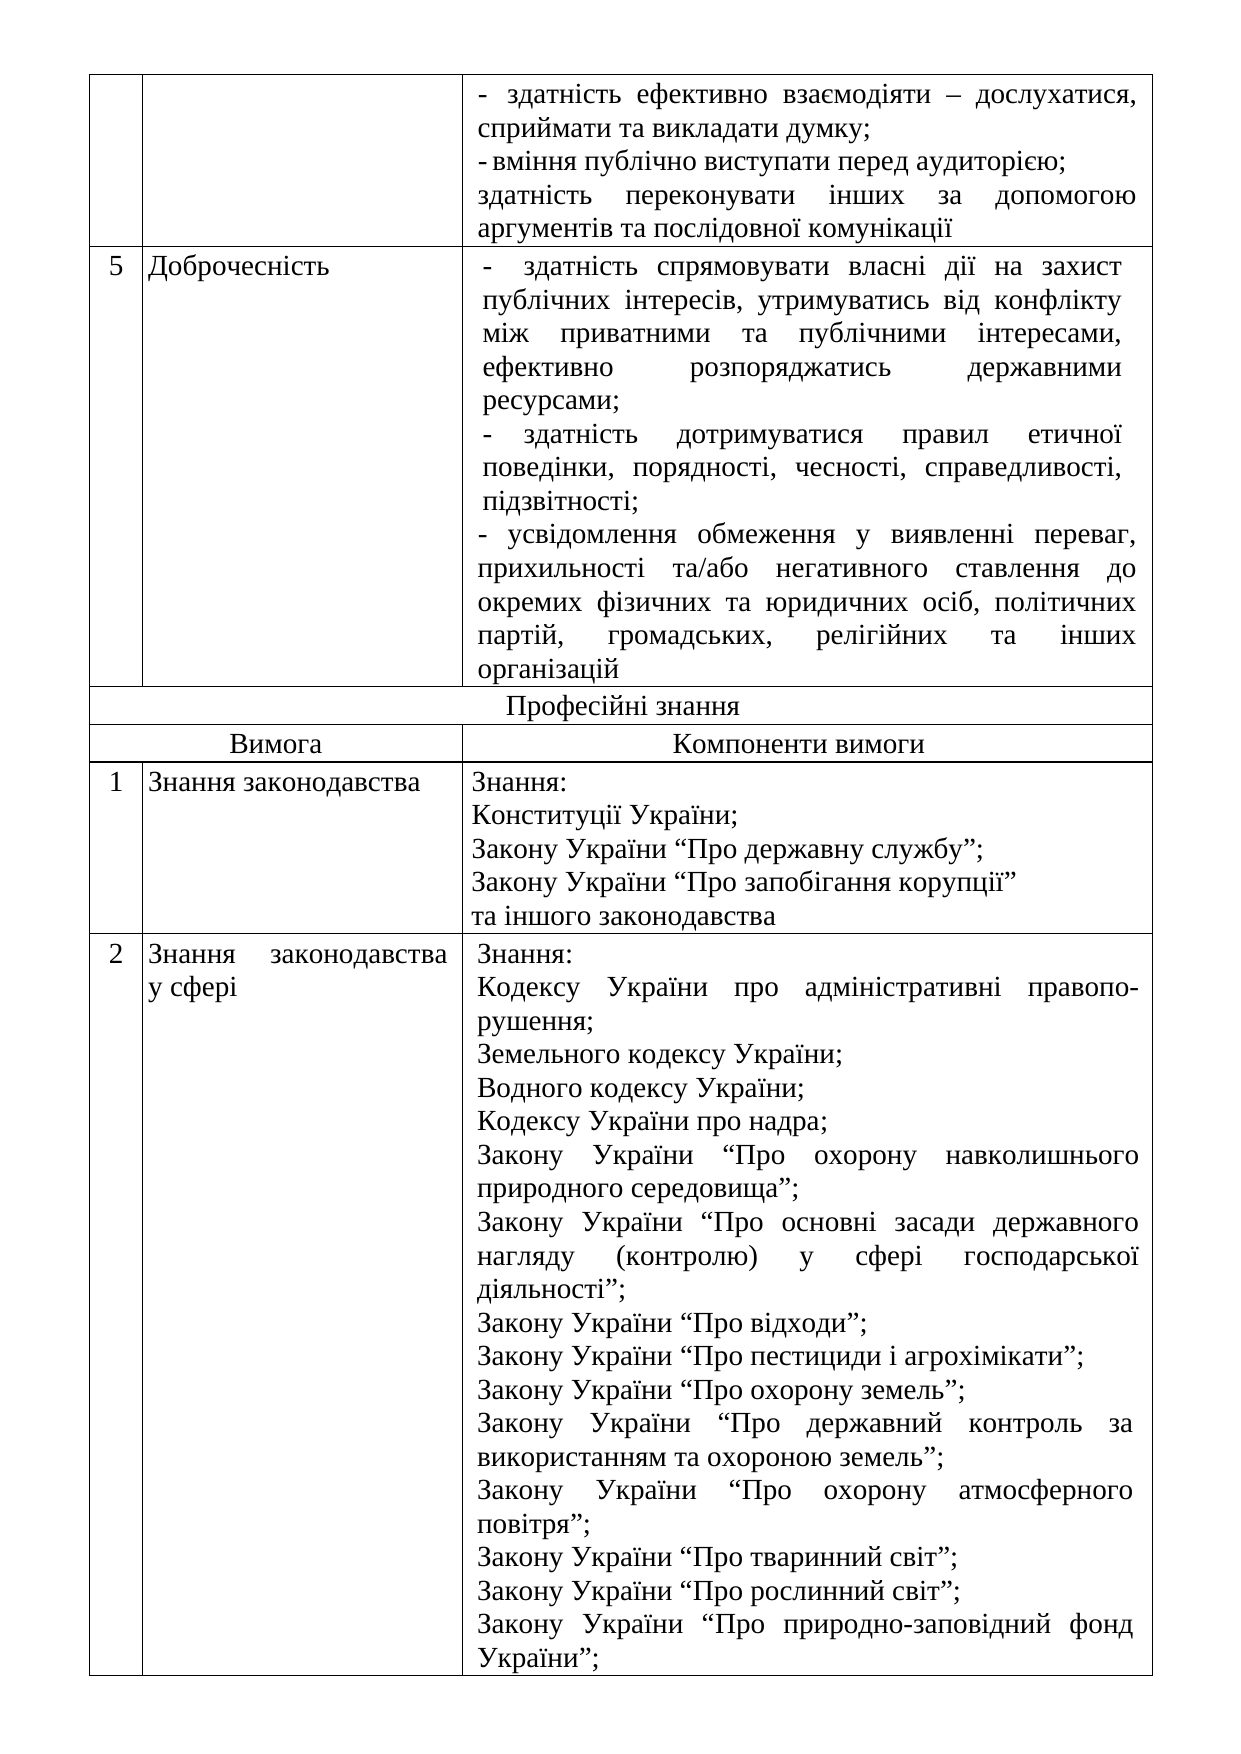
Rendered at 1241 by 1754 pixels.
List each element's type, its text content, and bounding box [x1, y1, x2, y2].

table_cell 5 [90, 247, 142, 686]
table_cell 1 [90, 763, 142, 933]
table_cell Знання: Конституції України; Закону України “Про державну службу”; Закону України “Про запобігання корупції” та іншого законодавства [463, 763, 1152, 933]
table_cell Компоненти вимоги [463, 725, 1152, 761]
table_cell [463, 934, 1152, 1675]
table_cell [143, 75, 462, 246]
table_cell 4 [90, 75, 142, 246]
table_cell Професійні знання [90, 687, 1152, 724]
table_cell Вимога [90, 725, 462, 761]
table_cell Доброчесність [143, 247, 462, 686]
table_cell 2 [90, 934, 142, 1675]
table_cell Знання законодавства [143, 763, 462, 933]
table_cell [143, 934, 462, 1675]
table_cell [463, 75, 1152, 246]
table_cell здатність спрямовувати власні дії на захист публічних інтересів, утримуватись від конфлікту між приватними та публічними інтересами, ефективно розпоряджатись державними ресурсами; здатність дотримуватися правил етичної поведінки, порядності, чесності, справедливості, підзвітності; усвідомлення обмеження у виявленні переваг, прихильності та/або негативного ставлення до окремих фізичних та юридичних осіб, політичних партій, громадських, релігійних та інших організацій [463, 247, 1152, 686]
